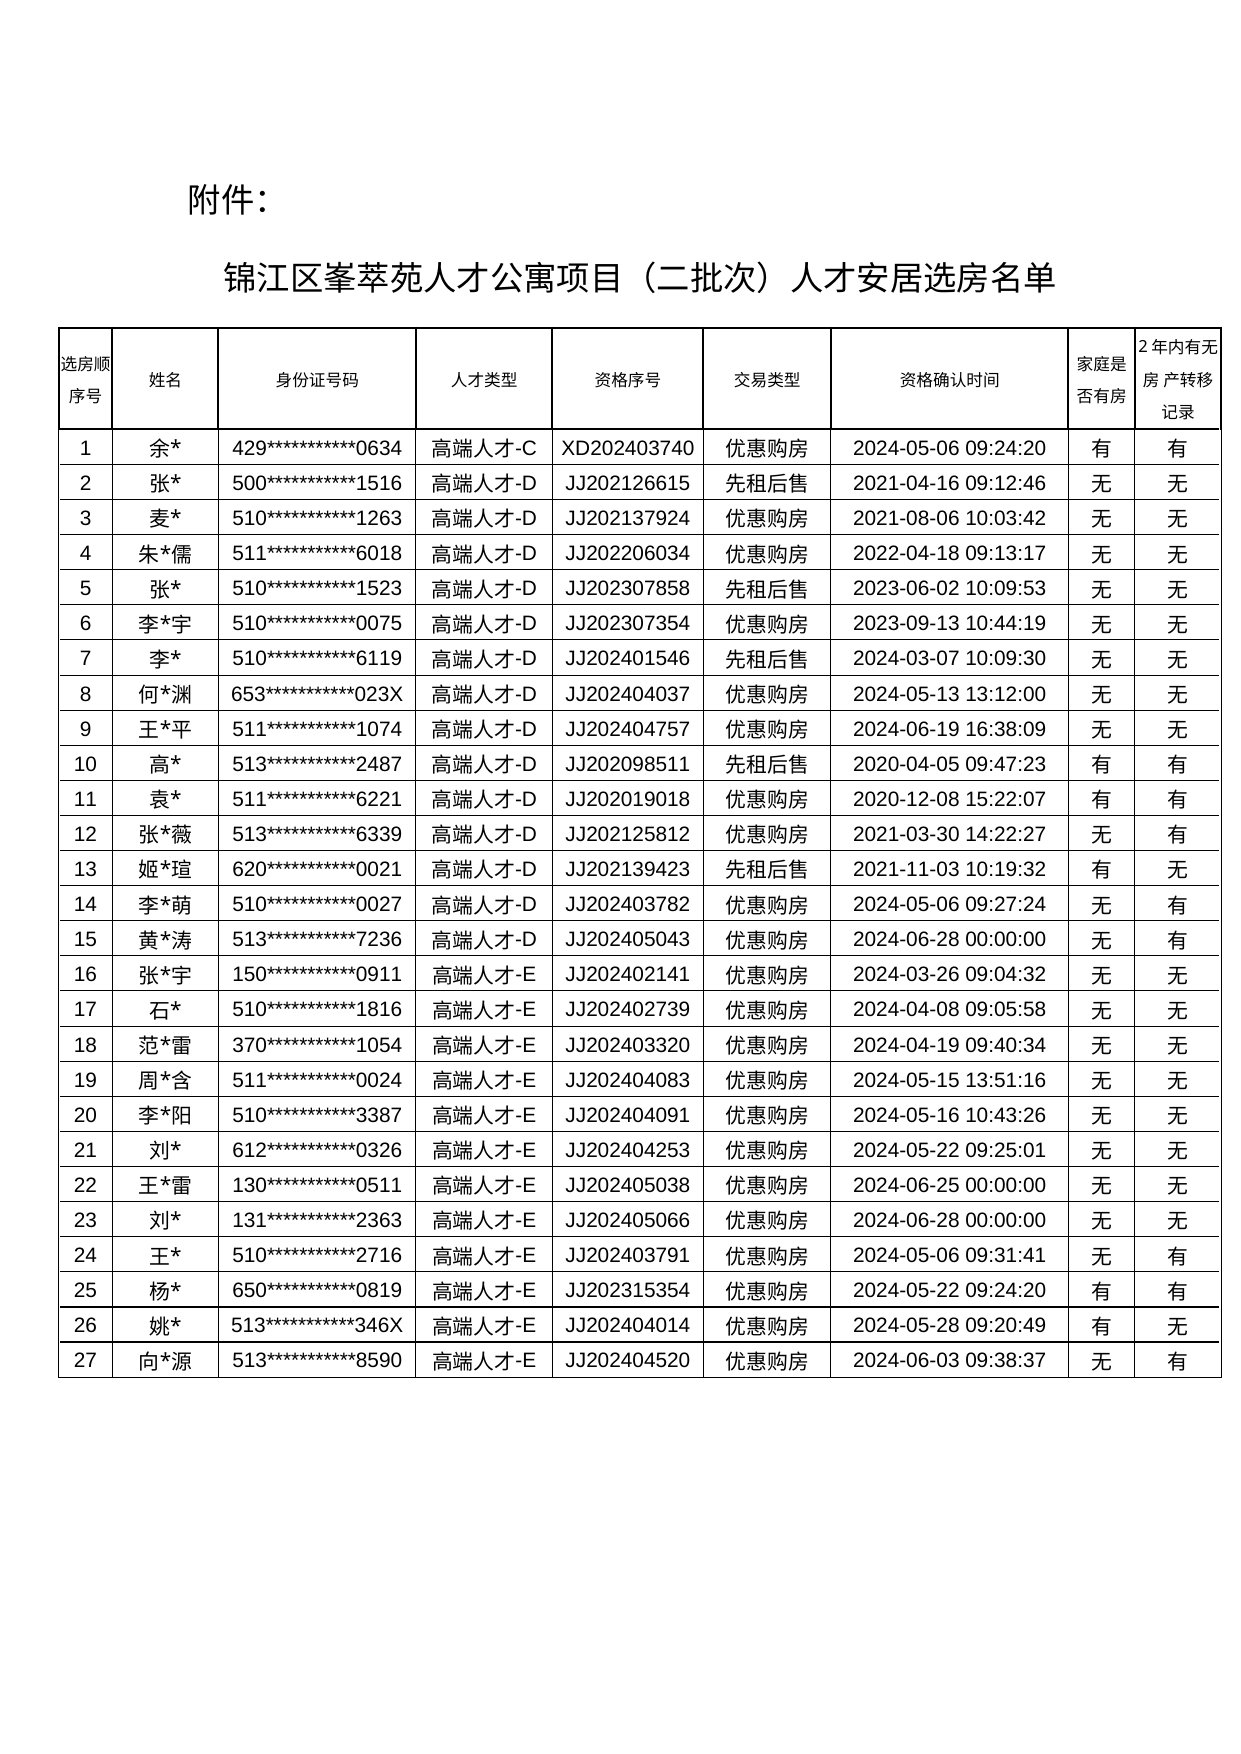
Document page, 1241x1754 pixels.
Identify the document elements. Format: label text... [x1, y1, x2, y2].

table_cell 张*薇 [113, 816, 218, 850]
table_cell 优惠购房 [704, 1343, 830, 1377]
table_cell JJ202126615 [553, 465, 703, 499]
table_cell 有 [1069, 1272, 1134, 1306]
table_cell 有 [1135, 428, 1221, 464]
table_cell 510***********1523 [219, 570, 415, 604]
table_cell 姚* [113, 1308, 218, 1341]
table_cell 无 [1135, 1096, 1221, 1131]
table_cell 429***********0634 [219, 430, 415, 464]
table_cell JJ202315354 [553, 1272, 703, 1306]
table_cell 向*源 [113, 1343, 218, 1377]
table_cell 无 [1069, 956, 1134, 990]
table_cell JJ202139423 [553, 851, 703, 885]
table_cell 130***********0511 [219, 1167, 415, 1201]
table_cell 650***********0819 [219, 1272, 415, 1306]
table_cell 王*平 [113, 711, 218, 745]
table_cell 无 [1069, 1343, 1134, 1377]
table_cell 2024-03-07 10:09:30 [831, 640, 1068, 674]
table_cell 无 [1069, 711, 1134, 745]
table_cell 2 [59, 464, 112, 499]
table_cell 510***********0027 [219, 886, 415, 920]
table_cell 袁* [113, 781, 218, 815]
table_cell 21 [59, 1131, 112, 1166]
table_cell 2023-09-13 10:44:19 [831, 605, 1068, 639]
table_cell 无 [1069, 465, 1134, 499]
table_cell 高端人才-E [416, 1272, 552, 1306]
table_cell 2024-04-19 09:40:34 [831, 1027, 1068, 1061]
table_cell 王*雷 [113, 1167, 218, 1201]
table_cell 511***********6221 [219, 781, 415, 815]
table_cell 653***********023X [219, 676, 415, 709]
table_cell JJ202206034 [553, 535, 703, 569]
table_cell 6 [59, 604, 112, 639]
table_cell JJ202125812 [553, 816, 703, 850]
table_cell 优惠购房 [704, 500, 830, 534]
table_cell 无 [1069, 605, 1134, 639]
text 附件： [187, 162, 1053, 224]
table_cell JJ202307858 [553, 570, 703, 604]
table_cell 身份证号码 [219, 329, 415, 428]
table_cell 优惠购房 [704, 1308, 830, 1341]
table_cell 有 [1069, 430, 1134, 464]
table_cell JJ202404757 [553, 711, 703, 745]
table_cell 选房顺序号 [60, 329, 111, 428]
table_cell 131***********2363 [219, 1202, 415, 1236]
table_cell 510***********3387 [219, 1097, 415, 1131]
table_cell 高端人才-D [416, 816, 552, 850]
table_cell 150***********0911 [219, 956, 415, 990]
table_cell 优惠购房 [704, 886, 830, 920]
table_cell 17 [59, 990, 112, 1026]
table_cell JJ202405043 [553, 921, 703, 955]
table_cell 无 [1069, 816, 1134, 850]
table_cell 2024-05-06 09:24:20 [831, 430, 1068, 464]
table_cell 无 [1135, 569, 1221, 604]
table_cell 李*阳 [113, 1097, 218, 1131]
table_cell 优惠购房 [704, 1237, 830, 1271]
table_cell 2024-05-06 09:27:24 [831, 886, 1068, 920]
table_cell 7 [59, 639, 112, 674]
table_cell 刘* [113, 1202, 218, 1236]
table_cell 高端人才-E [416, 956, 552, 990]
table_cell 有 [1135, 1236, 1221, 1271]
table_cell 优惠购房 [704, 605, 830, 639]
table_cell 8 [59, 675, 112, 709]
table_cell 高端人才-D [416, 711, 552, 745]
table_cell 人才类型 [417, 329, 551, 428]
table_cell 无 [1135, 850, 1221, 885]
table_cell 有 [1069, 1308, 1134, 1341]
table_cell 无 [1069, 640, 1134, 674]
table_cell 2020-12-08 15:22:07 [831, 781, 1068, 815]
table_cell 10 [59, 745, 112, 780]
table_cell JJ202405066 [553, 1202, 703, 1236]
table_cell 优惠购房 [704, 1202, 830, 1236]
table_cell 朱*儒 [113, 535, 218, 569]
table_cell 510***********1263 [219, 500, 415, 534]
table_cell 高端人才-E [416, 1202, 552, 1236]
table_cell 无 [1069, 535, 1134, 569]
table_cell 2023-06-02 10:09:53 [831, 570, 1068, 604]
table_cell JJ202404091 [553, 1097, 703, 1131]
table_cell 4 [59, 534, 112, 569]
table_cell 511***********6018 [219, 535, 415, 569]
table_cell 2024-05-06 09:31:41 [831, 1237, 1068, 1271]
table_cell 李* [113, 640, 218, 674]
table_cell 3 [59, 499, 112, 534]
table_cell 刘* [113, 1132, 218, 1166]
table_cell JJ202403791 [553, 1237, 703, 1271]
table_cell 有 [1135, 1271, 1221, 1306]
table_cell JJ202404253 [553, 1132, 703, 1166]
table_cell 2024-06-28 00:00:00 [831, 921, 1068, 955]
table_cell 2024-05-13 13:12:00 [831, 676, 1068, 709]
table_cell 无 [1069, 1027, 1134, 1061]
table_cell 高端人才-E [416, 1237, 552, 1271]
table_cell 2024-05-22 09:25:01 [831, 1132, 1068, 1166]
table_cell 无 [1069, 1132, 1134, 1166]
table_cell 何*渊 [113, 676, 218, 709]
table_cell 李*宇 [113, 605, 218, 639]
table_cell 5 [59, 569, 112, 604]
table_cell 16 [59, 955, 112, 990]
table_cell 黄*涛 [113, 921, 218, 955]
table_cell JJ202137924 [553, 500, 703, 534]
table_cell 高* [113, 746, 218, 780]
table_cell 无 [1135, 464, 1221, 499]
table_cell 先租后售 [704, 640, 830, 674]
table_cell 高端人才-D [416, 570, 552, 604]
table_cell 2021-04-16 09:12:46 [831, 465, 1068, 499]
table_cell 高端人才-D [416, 535, 552, 569]
table_cell 2024-05-22 09:24:20 [831, 1272, 1068, 1306]
table_cell 高端人才-D [416, 921, 552, 955]
table_cell 2年内有无房 产转移记录 [1136, 329, 1220, 428]
table_cell 有 [1135, 885, 1221, 920]
table_cell 姓名 [113, 329, 217, 428]
table_cell 2024-03-26 09:04:32 [831, 956, 1068, 990]
table_cell 2024-06-19 16:38:09 [831, 711, 1068, 745]
table_cell 无 [1069, 500, 1134, 534]
table_cell 优惠购房 [704, 535, 830, 569]
table_cell 优惠购房 [704, 1167, 830, 1201]
table_cell 李*萌 [113, 886, 218, 920]
table_cell 9 [59, 710, 112, 745]
table_cell 石* [113, 991, 218, 1026]
table_cell 511***********0024 [219, 1062, 415, 1096]
table_cell 无 [1135, 675, 1221, 709]
table_cell JJ202404083 [553, 1062, 703, 1096]
table_cell 高端人才-E [416, 1343, 552, 1377]
table_cell 23 [59, 1201, 112, 1236]
table_cell 2022-04-18 09:13:17 [831, 535, 1068, 569]
table_cell 优惠购房 [704, 711, 830, 745]
table_cell 无 [1135, 1061, 1221, 1096]
table_cell 资格确认时间 [832, 329, 1067, 428]
table_cell 无 [1135, 604, 1221, 639]
table_cell 无 [1069, 1202, 1134, 1236]
table_cell 612***********0326 [219, 1132, 415, 1166]
table_cell 无 [1069, 1097, 1134, 1131]
table_cell 无 [1135, 710, 1221, 745]
table_cell 无 [1135, 499, 1221, 534]
table_cell 无 [1135, 1306, 1221, 1341]
table_cell 高端人才-D [416, 465, 552, 499]
table_cell 2024-05-28 09:20:49 [831, 1308, 1068, 1341]
table_cell 高端人才-D [416, 605, 552, 639]
table_cell 2024-06-28 00:00:00 [831, 1202, 1068, 1236]
table_cell 18 [59, 1026, 112, 1061]
table_cell 370***********1054 [219, 1027, 415, 1061]
table_cell 11 [59, 780, 112, 815]
table_cell 优惠购房 [704, 921, 830, 955]
table_cell 2020-04-05 09:47:23 [831, 746, 1068, 780]
table_cell 27 [59, 1341, 112, 1377]
table_cell 优惠购房 [704, 956, 830, 990]
table_cell 510***********0075 [219, 605, 415, 639]
table_cell 优惠购房 [704, 1027, 830, 1061]
table_cell XD202403740 [553, 430, 703, 464]
table_cell 2024-05-15 13:51:16 [831, 1062, 1068, 1096]
table_cell 优惠购房 [704, 781, 830, 815]
table_cell 张* [113, 570, 218, 604]
table_header 锦江区峯萃苑人才公寓项目（二批次）人才安居选房名单 [59, 225, 1221, 327]
table_cell 优惠购房 [704, 676, 830, 709]
table_cell 无 [1135, 955, 1221, 990]
table_cell 有 [1135, 920, 1221, 955]
table_cell JJ202401546 [553, 640, 703, 674]
table_cell 高端人才-D [416, 851, 552, 885]
table_cell 周*含 [113, 1062, 218, 1096]
table_cell 优惠购房 [704, 816, 830, 850]
table_cell 24 [59, 1236, 112, 1271]
table_cell 高端人才-E [416, 1308, 552, 1341]
table_cell 513***********8590 [219, 1343, 415, 1377]
table_cell 2024-06-03 09:38:37 [831, 1343, 1068, 1377]
table_cell 513***********346X [219, 1308, 415, 1341]
table_cell 优惠购房 [704, 991, 830, 1026]
table_cell 有 [1069, 781, 1134, 815]
table_cell 高端人才-D [416, 676, 552, 709]
table_cell JJ202404014 [553, 1308, 703, 1341]
table_cell 有 [1135, 745, 1221, 780]
table_cell 先租后售 [704, 851, 830, 885]
table_cell 无 [1069, 570, 1134, 604]
table_cell 15 [59, 920, 112, 955]
table_cell 26 [59, 1306, 112, 1341]
table_cell 优惠购房 [704, 430, 830, 464]
table_cell 高端人才-C [416, 430, 552, 464]
table_cell JJ202403782 [553, 886, 703, 920]
table_cell 范*雷 [113, 1027, 218, 1061]
table_cell 513***********6339 [219, 816, 415, 850]
table_cell 王* [113, 1237, 218, 1271]
table_cell 麦* [113, 500, 218, 534]
table_cell 无 [1069, 886, 1134, 920]
table_cell 无 [1069, 1237, 1134, 1271]
table_cell 高端人才-E [416, 1062, 552, 1096]
table_cell 无 [1135, 1166, 1221, 1201]
table_cell 高端人才-E [416, 1097, 552, 1131]
table_cell 500***********1516 [219, 465, 415, 499]
table_cell 资格序号 [553, 329, 702, 428]
table_cell 无 [1069, 1167, 1134, 1201]
table_cell 14 [59, 885, 112, 920]
table_cell 高端人才-D [416, 500, 552, 534]
table_cell 优惠购房 [704, 1272, 830, 1306]
table_cell 无 [1069, 1062, 1134, 1096]
table_cell 13 [59, 850, 112, 885]
table_cell JJ202019018 [553, 781, 703, 815]
table_cell 优惠购房 [704, 1132, 830, 1166]
table_cell JJ202098511 [553, 746, 703, 780]
table_cell 无 [1135, 990, 1221, 1026]
table_cell 无 [1135, 639, 1221, 674]
table_cell JJ202307354 [553, 605, 703, 639]
table_cell 25 [59, 1271, 112, 1306]
table_cell 先租后售 [704, 570, 830, 604]
table_cell 20 [59, 1096, 112, 1131]
table_cell JJ202402141 [553, 956, 703, 990]
table_cell 1 [59, 430, 112, 464]
table_cell 12 [59, 815, 112, 850]
table_cell 无 [1135, 534, 1221, 569]
table_cell 高端人才-E [416, 1027, 552, 1061]
table_cell 家庭是否有房 [1069, 329, 1134, 428]
table_cell 高端人才-E [416, 1167, 552, 1201]
table_cell 513***********2487 [219, 746, 415, 780]
table_cell 510***********1816 [219, 991, 415, 1026]
table_cell 余* [113, 430, 218, 464]
table_cell JJ202405038 [553, 1167, 703, 1201]
table_cell 优惠购房 [704, 1062, 830, 1096]
table_cell 高端人才-D [416, 781, 552, 815]
table_cell 有 [1069, 746, 1134, 780]
table_cell 高端人才-D [416, 640, 552, 674]
table_cell JJ202404520 [553, 1343, 703, 1377]
table_cell 先租后售 [704, 746, 830, 780]
table_cell JJ202404037 [553, 676, 703, 709]
table_cell 无 [1069, 921, 1134, 955]
table_cell 先租后售 [704, 465, 830, 499]
table_cell 高端人才-E [416, 991, 552, 1026]
table_cell 511***********1074 [219, 711, 415, 745]
table_cell 510***********2716 [219, 1237, 415, 1271]
table_cell 有 [1135, 1341, 1221, 1377]
table_cell JJ202402739 [553, 991, 703, 1026]
table_cell 2021-11-03 10:19:32 [831, 851, 1068, 885]
table_cell 无 [1069, 676, 1134, 709]
table_cell 优惠购房 [704, 1097, 830, 1131]
table_cell 2024-05-16 10:43:26 [831, 1097, 1068, 1131]
table_cell 无 [1069, 991, 1134, 1026]
table_cell 杨* [113, 1272, 218, 1306]
table_cell 2024-06-25 00:00:00 [831, 1167, 1068, 1201]
table_cell 张*宇 [113, 956, 218, 990]
table_cell 510***********6119 [219, 640, 415, 674]
table_cell 有 [1135, 815, 1221, 850]
table_cell 有 [1069, 851, 1134, 885]
table_cell 22 [59, 1166, 112, 1201]
table_cell 2021-08-06 10:03:42 [831, 500, 1068, 534]
table_cell 无 [1135, 1131, 1221, 1166]
table_cell 无 [1135, 1026, 1221, 1061]
table_cell 2021-03-30 14:22:27 [831, 816, 1068, 850]
table_cell 交易类型 [704, 329, 830, 428]
table_cell 高端人才-D [416, 746, 552, 780]
table_cell 620***********0021 [219, 851, 415, 885]
table_cell 高端人才-E [416, 1132, 552, 1166]
table_cell JJ202403320 [553, 1027, 703, 1061]
table_cell 有 [1135, 780, 1221, 815]
table_cell 高端人才-D [416, 886, 552, 920]
table_cell 无 [1135, 1201, 1221, 1236]
table_cell 513***********7236 [219, 921, 415, 955]
table_cell 姬*瑄 [113, 851, 218, 885]
table_cell 19 [59, 1061, 112, 1096]
table_cell 张* [113, 465, 218, 499]
table_cell 2024-04-08 09:05:58 [831, 991, 1068, 1026]
